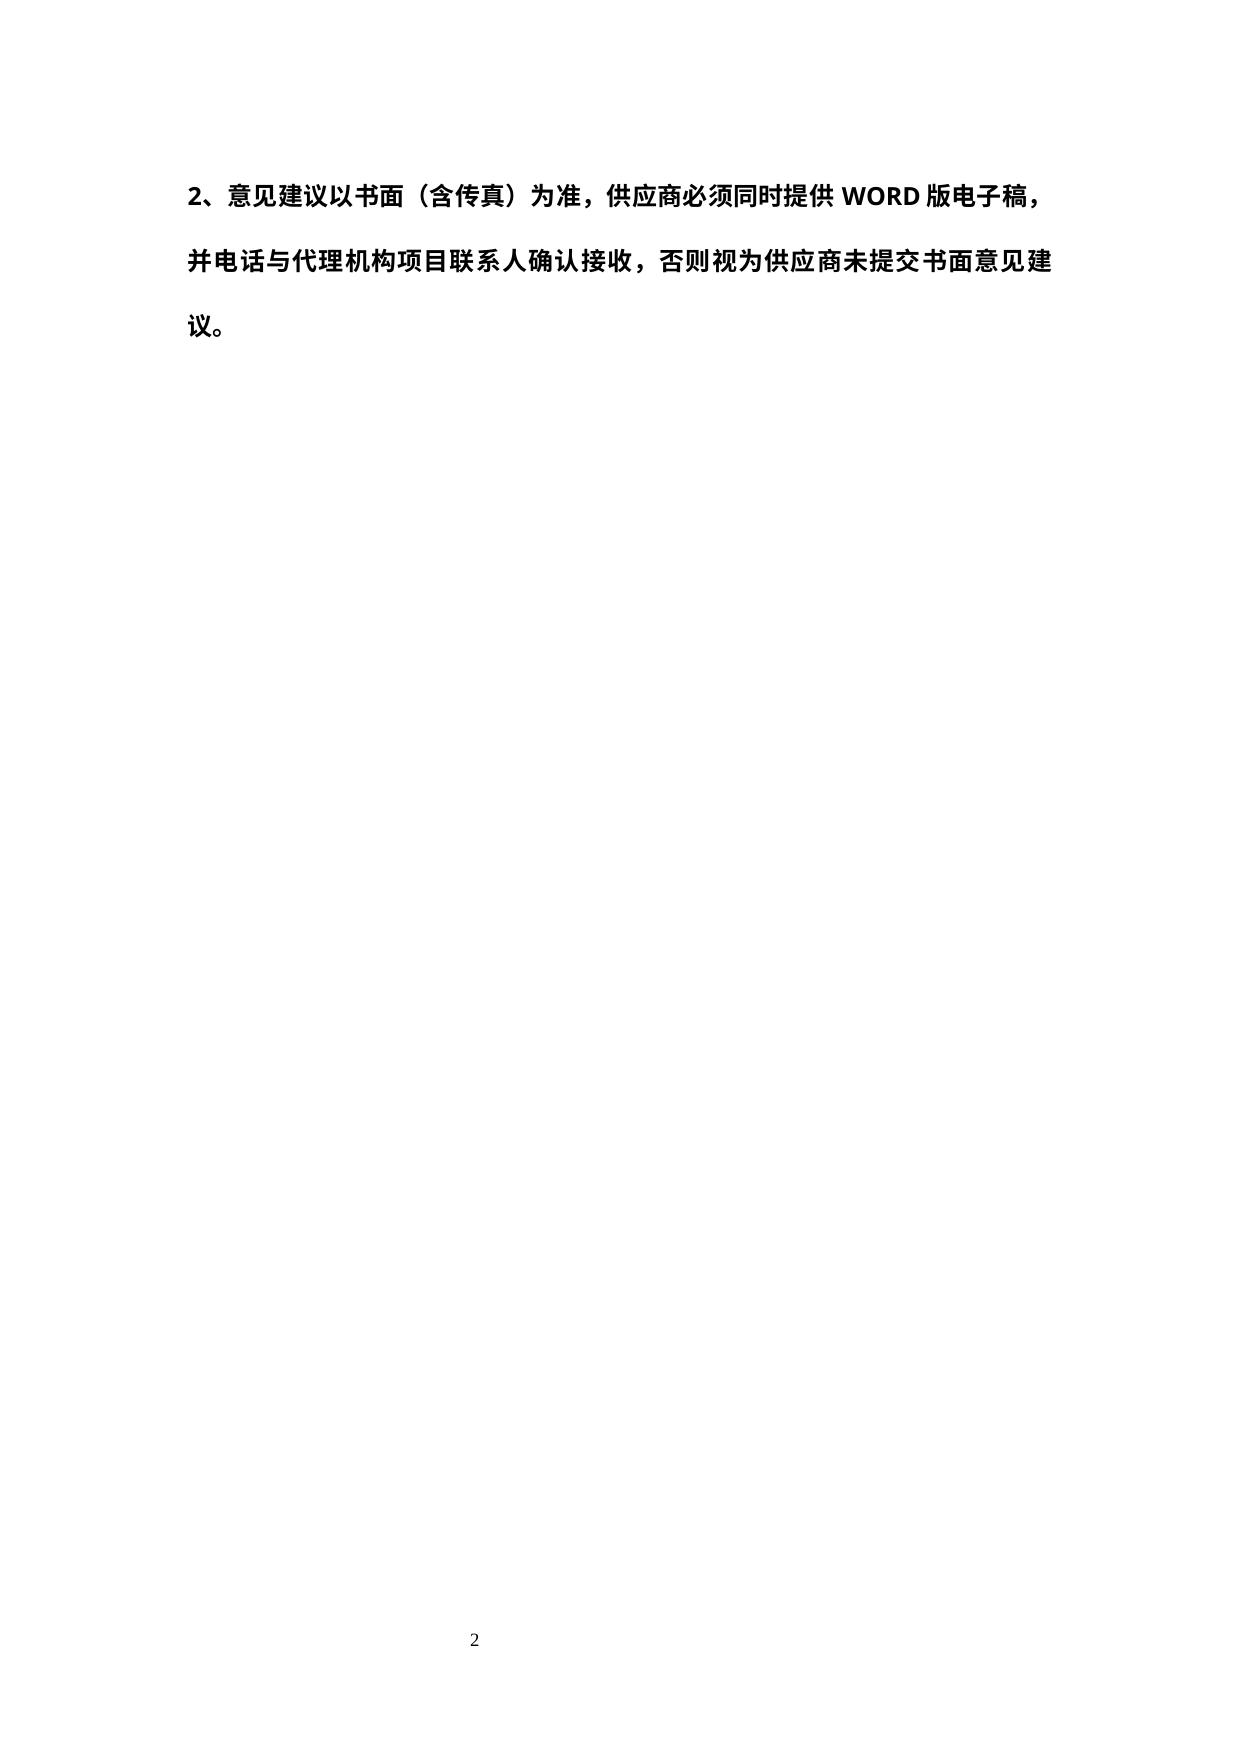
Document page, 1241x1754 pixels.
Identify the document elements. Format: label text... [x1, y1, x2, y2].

text 2、意见建议以书面（含传真）为准，供应商必须同时提供WORD版电子稿，并电话与代理机构项目联系人确认接收，否则视为供应商未提交书面意见建议。 [187, 162, 1053, 357]
